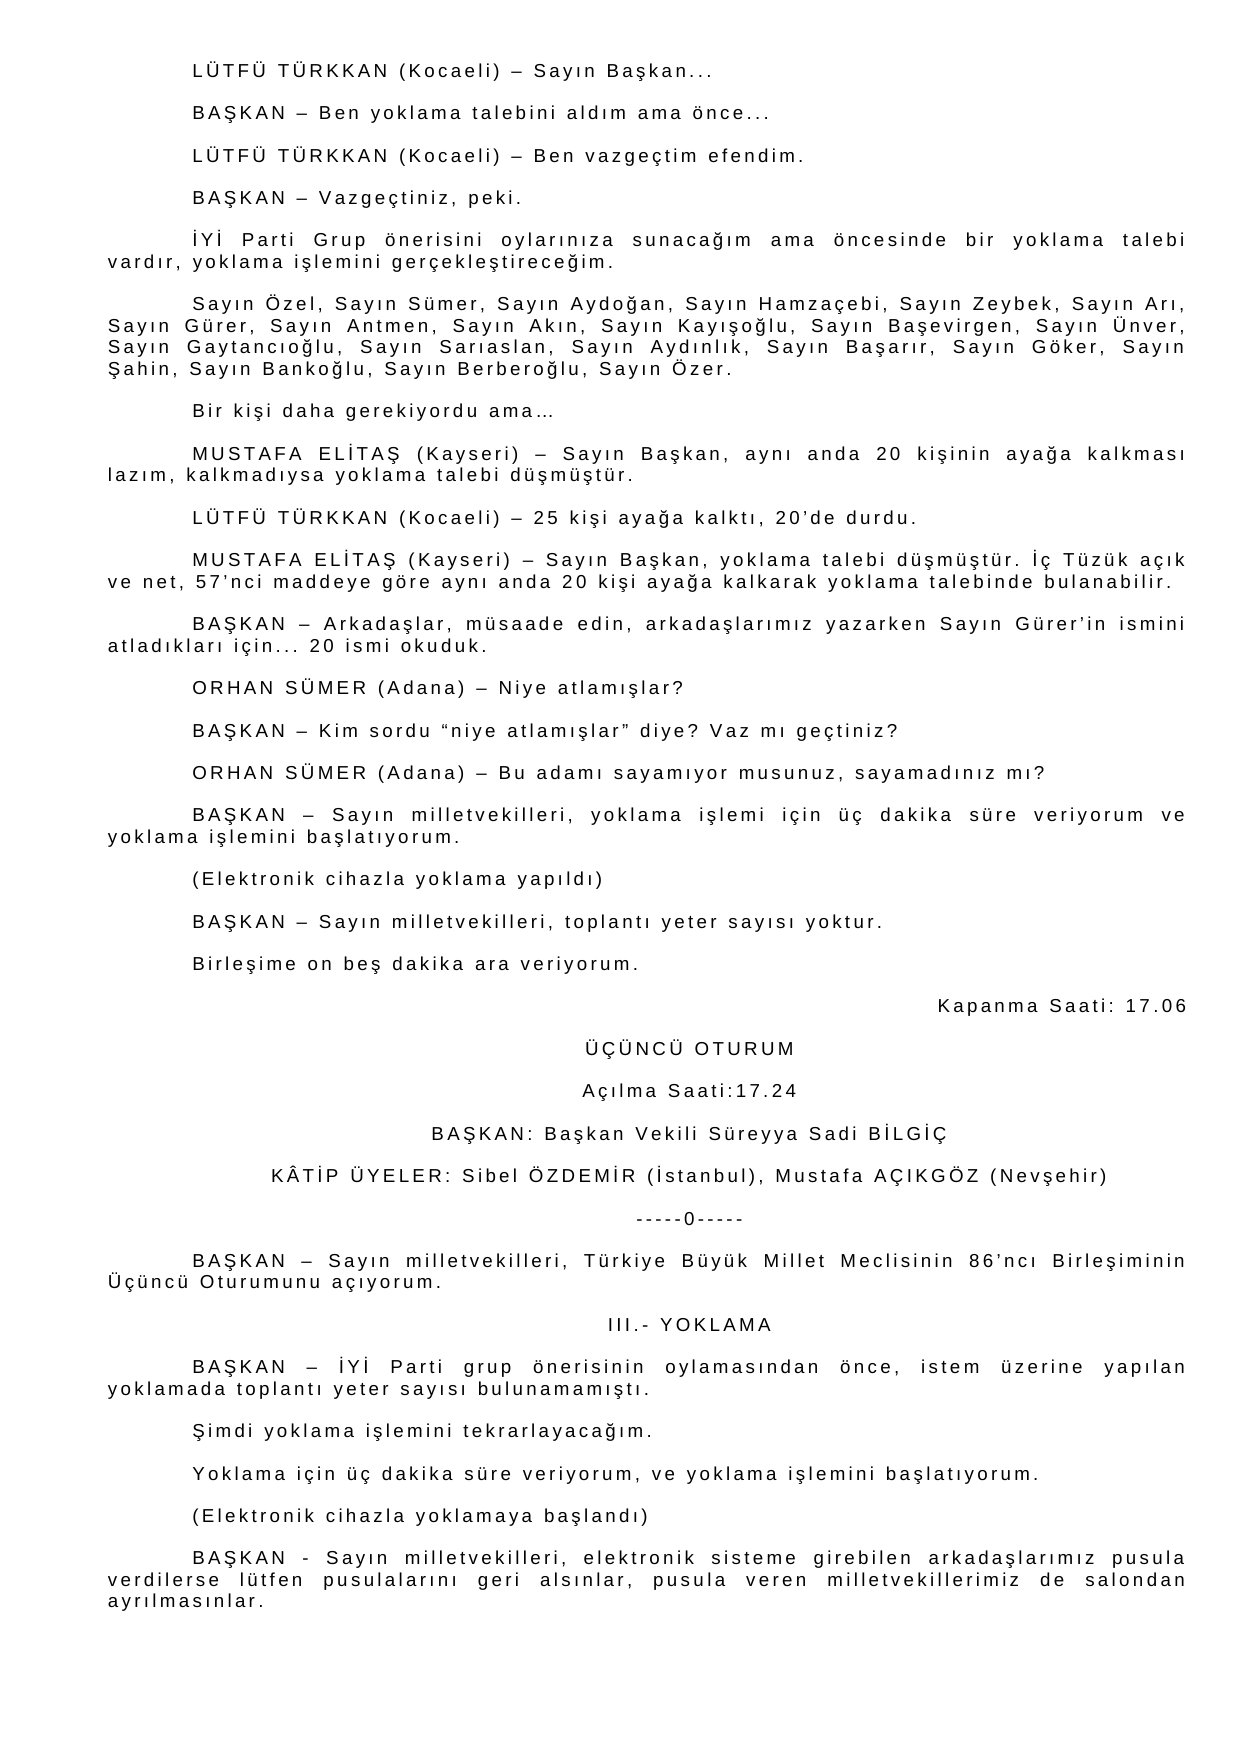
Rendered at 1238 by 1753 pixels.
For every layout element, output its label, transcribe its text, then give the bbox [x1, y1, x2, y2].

text BAŞKAN – İYİ Parti grup önerisinin oylamasından önce, istem üzerine yapılan yoklamada toplantı yeter sayısı bulunamamıştı. [108, 1356, 1186, 1399]
text (Elektronik cihazla yoklama yapıldı) [108, 868, 1186, 890]
text BAŞKAN – Ben yoklama talebini aldım ama önce... [108, 102, 1186, 124]
text MUSTAFA ELİTAŞ (Kayseri) – Sayın Başkan, yoklama talebi düşmüştür. İç Tüzük açık ve net, 57’nci maddeye göre aynı anda 20 kişi ayağa kalkarak yoklama talebinde bulanabilir. [108, 549, 1186, 592]
text ORHAN SÜMER (Adana) – Bu adamı sayamıyor musunuz, sayamadınız mı? [108, 762, 1186, 783]
text BAŞKAN: Başkan Vekili Süreyya Sadi BİLGİÇ [108, 1122, 1186, 1144]
text BAŞKAN – Arkadaşlar, müsaade edin, arkadaşlarımız yazarken Sayın Gürer’in ismini atladıkları için... 20 ismi okuduk. [108, 613, 1186, 656]
text Kapanma Saati: 17.06 [108, 995, 1186, 1017]
text BAŞKAN – Kim sordu “niye atlamışlar” diye? Vaz mı geçtiniz? [108, 719, 1186, 741]
text Yoklama için üç dakika süre veriyorum, ve yoklama işlemini başlatıyorum. [108, 1462, 1186, 1484]
text Açılma Saati:17.24 [108, 1080, 1186, 1102]
text (Elektronik cihazla yoklamaya başlandı) [108, 1505, 1186, 1526]
text İYİ Parti Grup önerisini oylarınıza sunacağım ama öncesinde bir yoklama talebi vardır, yoklama işlemini gerçekleştireceğim. [108, 229, 1186, 272]
text BAŞKAN – Sayın milletvekilleri, yoklama işlemi için üç dakika süre veriyorum ve yoklama işlemini başlatıyorum. [108, 804, 1186, 847]
text III.- YOKLAMA [108, 1314, 1186, 1335]
text BAŞKAN - Sayın milletvekilleri, elektronik sisteme girebilen arkadaşlarımız pusula verdilerse lütfen pusulalarını geri alsınlar, pusula veren milletvekillerimiz de salondan ayrılmasınlar. [108, 1547, 1186, 1612]
text LÜTFÜ TÜRKKAN (Kocaeli) – 25 kişi ayağa kalktı, 20’de durdu. [108, 507, 1186, 528]
text MUSTAFA ELİTAŞ (Kayseri) – Sayın Başkan, aynı anda 20 kişinin ayağa kalkması lazım, kalkmadıysa yoklama talebi düşmüştür. [108, 443, 1186, 486]
text Birleşime on beş dakika ara veriyorum. [108, 953, 1186, 974]
text KÂTİP ÜYELER: Sibel ÖZDEMİR (İstanbul), Mustafa AÇIKGÖZ (Nevşehir) [108, 1165, 1186, 1186]
text ÜÇÜNCÜ OTURUM [108, 1038, 1186, 1059]
text -----0----- [108, 1207, 1186, 1229]
text BAŞKAN – Vazgeçtiniz, peki. [108, 187, 1186, 208]
text Bir kişi daha gerekiyordu ama… [108, 400, 1186, 422]
text ORHAN SÜMER (Adana) – Niye atlamışlar? [108, 677, 1186, 698]
text BAŞKAN – Sayın milletvekilleri, toplantı yeter sayısı yoktur. [108, 911, 1186, 932]
text BAŞKAN – Sayın milletvekilleri, Türkiye Büyük Millet Meclisinin 86’ncı Birleşiminin Üçüncü Oturumunu açıyorum. [108, 1250, 1186, 1293]
text Şimdi yoklama işlemini tekrarlayacağım. [108, 1420, 1186, 1442]
text LÜTFÜ TÜRKKAN (Kocaeli) – Sayın Başkan... [108, 60, 1186, 81]
text LÜTFÜ TÜRKKAN (Kocaeli) – Ben vazgeçtim efendim. [108, 144, 1186, 166]
text Sayın Özel, Sayın Sümer, Sayın Aydoğan, Sayın Hamzaçebi, Sayın Zeybek, Sayın Arı, Sayın Gürer, Sayın Antmen, Sayın Akın, Sayın Kayışoğlu, Sayın Başevirgen, Sayın Ünver, Sayın Gaytancıoğlu, Sayın Sarıaslan, Sayın Aydınlık, Sayın Başarır, Sayın Göker, Sayın Şahin, Sayın Bankoğlu, Sayın Berberoğlu, Sayın Özer. [108, 293, 1186, 379]
